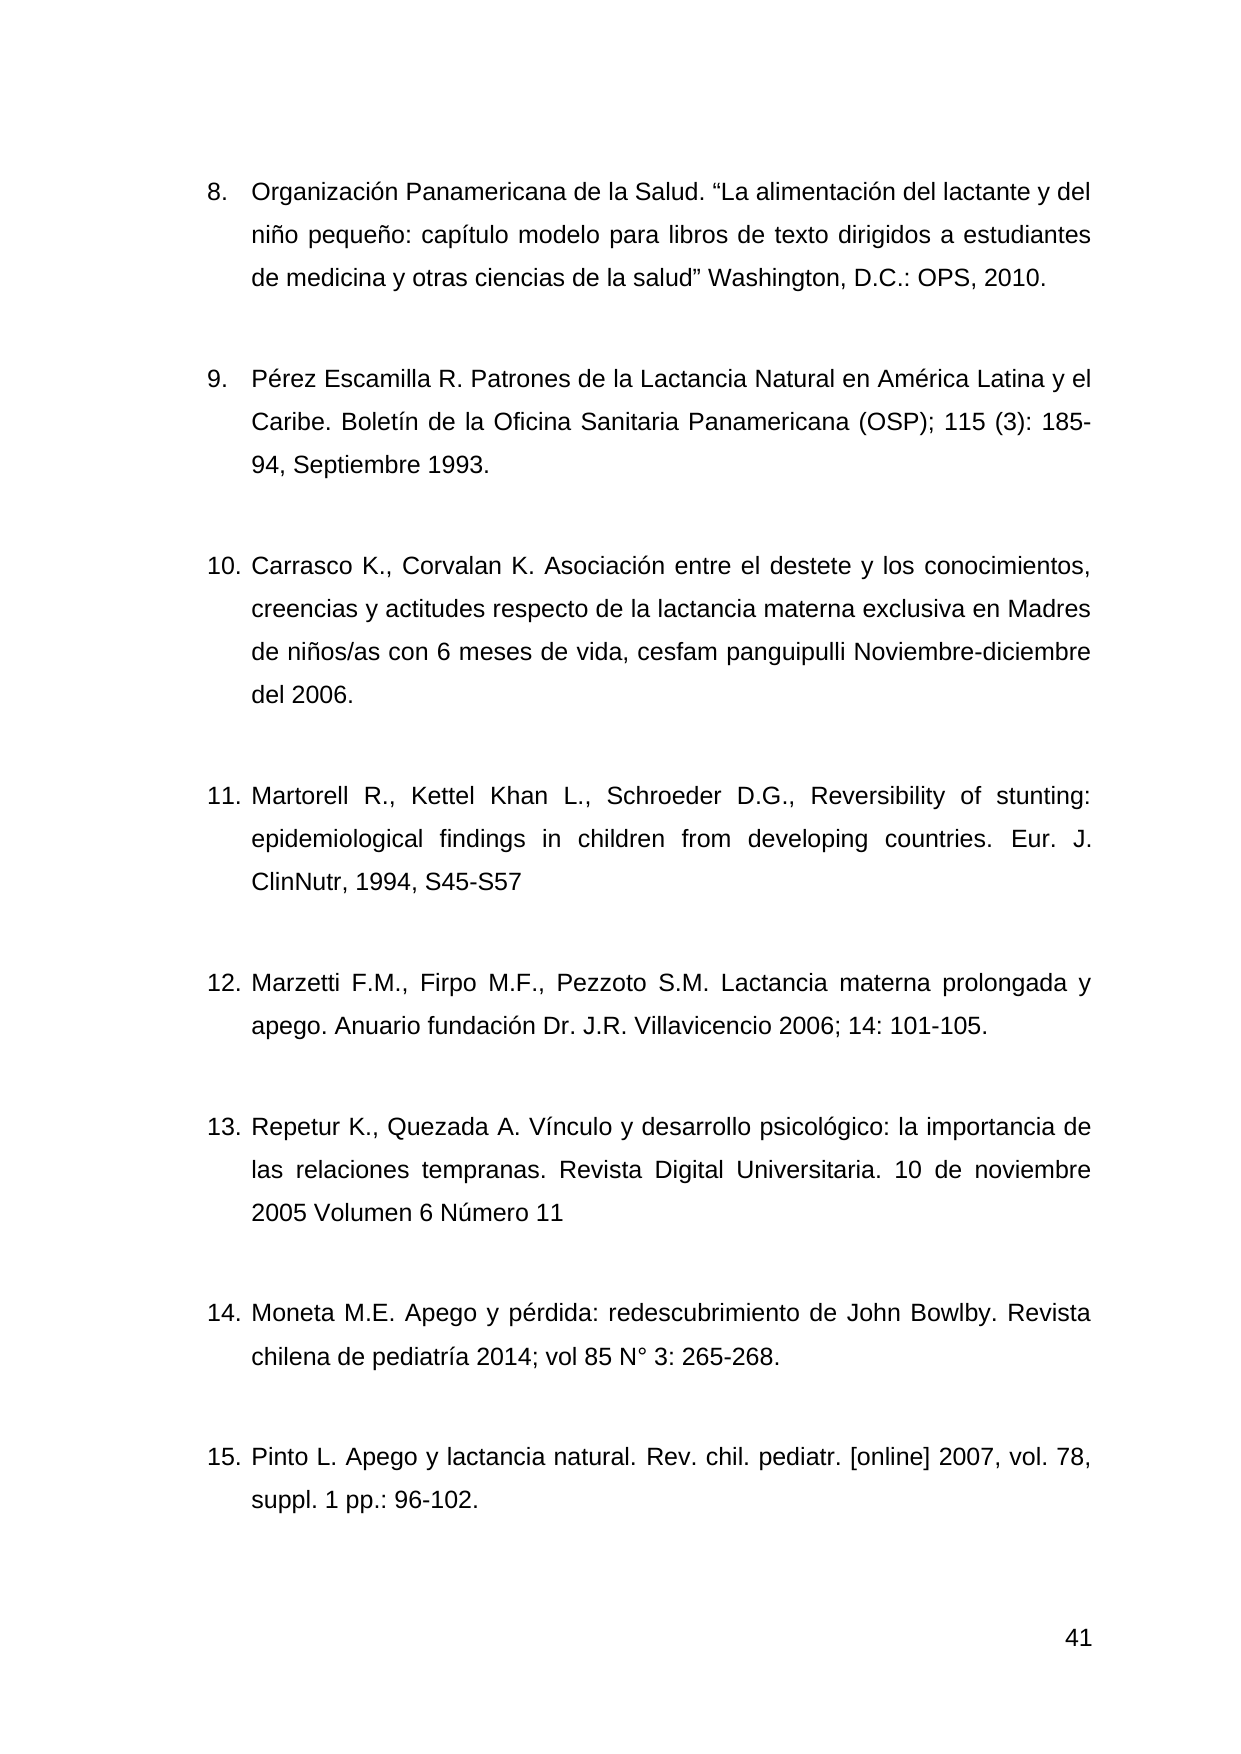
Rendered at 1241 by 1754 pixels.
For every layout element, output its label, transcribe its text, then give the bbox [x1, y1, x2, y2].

list Moneta M.E. Apego y pérdida: redescubrimiento de John Bowlby. Revista chilena de pediatría 2014; vol 85 N° 3: 265-268. [207, 1298, 1092, 1370]
list Pinto L. Apego y lactancia natural. Rev. chil. pediatr. [online] 2007, vol. 78, suppl. 1 pp.: 96-102. [207, 1442, 1092, 1514]
list Repetur K., Quezada A. Vínculo y desarrollo psicológico: la importancia de las relaciones tempranas. Revista Digital Universitaria. 10 de noviembre 2005 Volumen 6 Número 11 [207, 1112, 1092, 1227]
list Carrasco K., Corvalan K. Asociación entre el destete y los conocimientos, creencias y actitudes respecto de la lactancia materna exclusiva en Madres de niños/as con 6 meses de vida, cesfam panguipulli Noviembre-diciembre del 2006. [207, 551, 1092, 709]
list Organización Panamericana de la Salud. “La alimentación del lactante y del niño pequeño: capítulo modelo para libros de texto dirigidos a estudiantes de medicina y otras ciencias de la salud” Washington, D.C.: OPS, 2010. [207, 177, 1092, 292]
list Marzetti F.M., Firpo M.F., Pezzoto S.M. Lactancia materna prolongada y apego. Anuario fundación Dr. J.R. Villavicencio 2006; 14: 101-105. [207, 968, 1092, 1040]
list Pérez Escamilla R. Patrones de la Lactancia Natural en América Latina y el Caribe. Boletín de la Oficina Sanitaria Panamericana (OSP); 115 (3): 185-94, Septiembre 1993. [207, 364, 1092, 479]
list Martorell R., Kettel Khan L., Schroeder D.G., Reversibility of stunting: epidemiological findings in children from developing countries. Eur. J. ClinNutr, 1994, S45-S57 [207, 781, 1092, 896]
